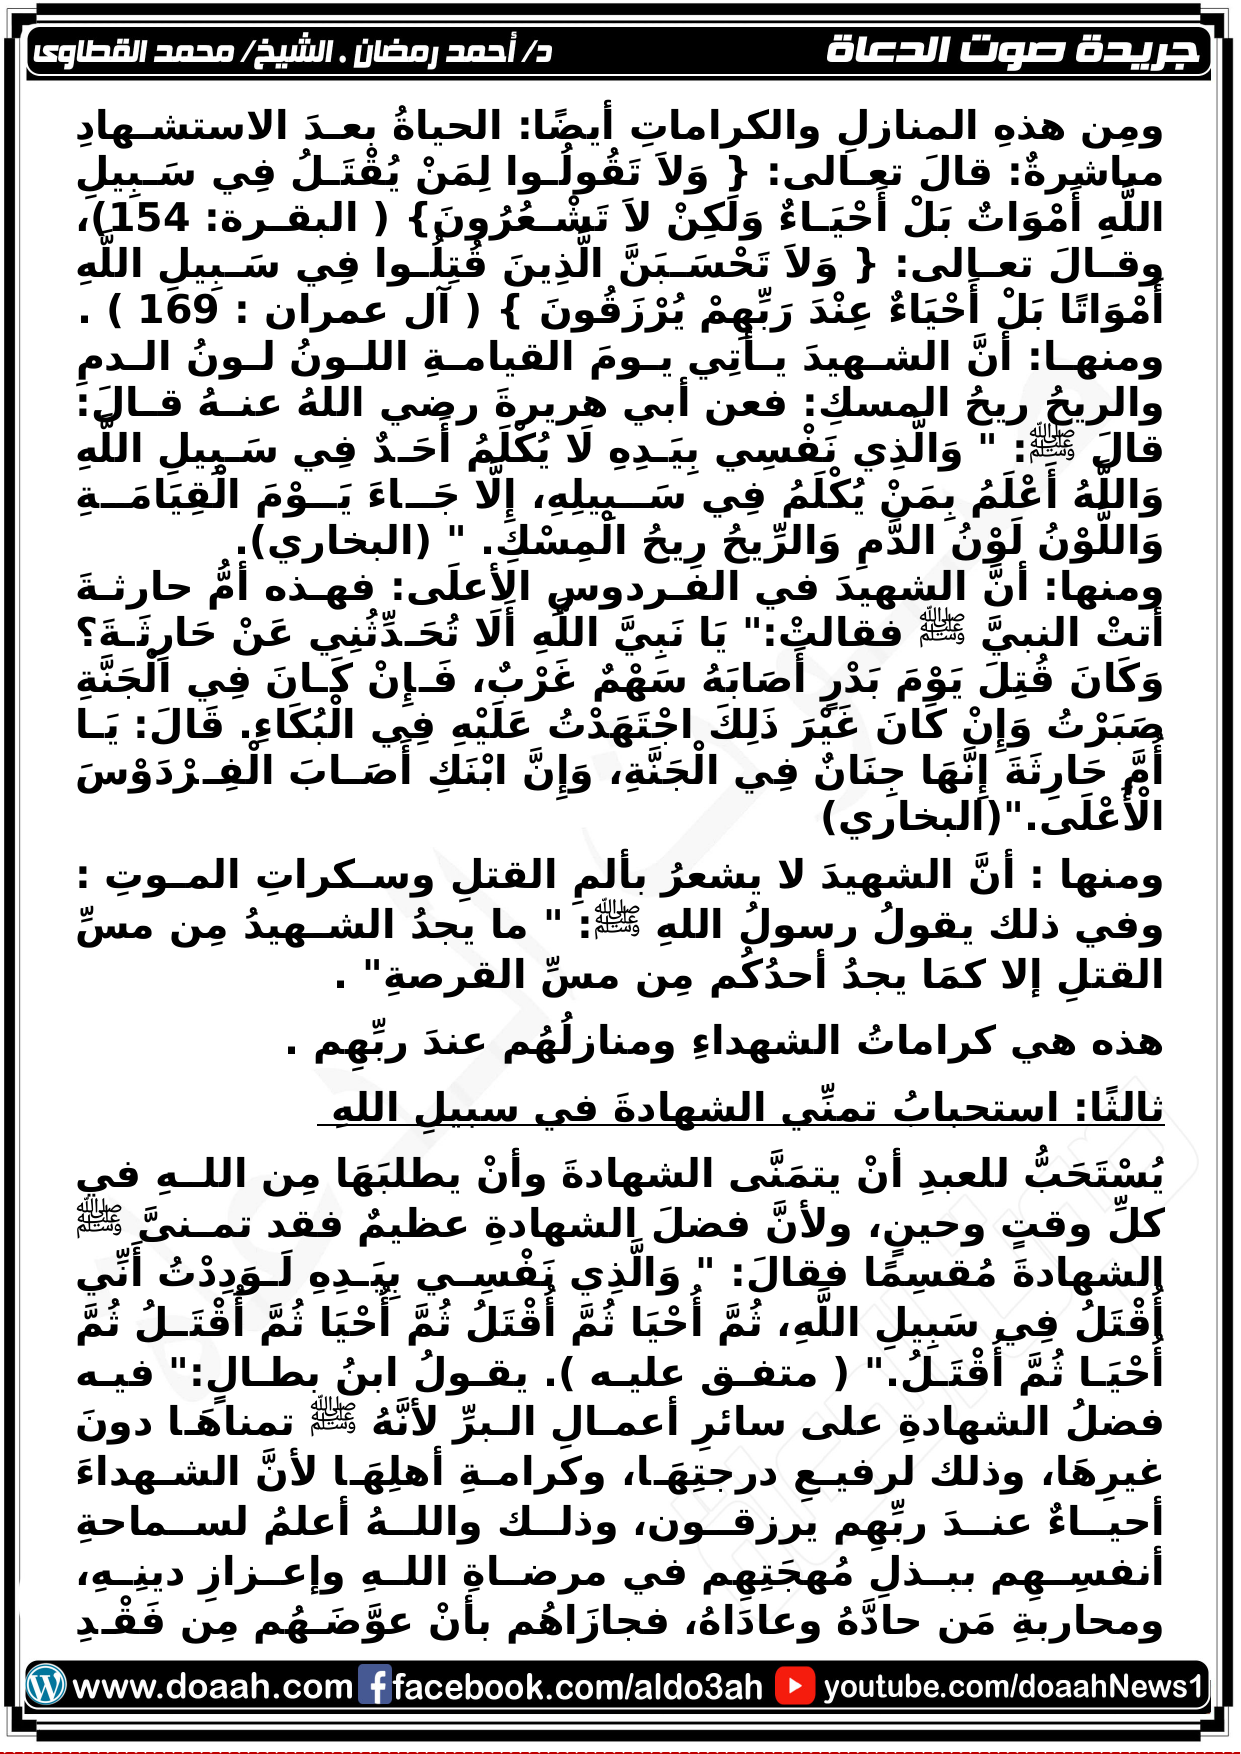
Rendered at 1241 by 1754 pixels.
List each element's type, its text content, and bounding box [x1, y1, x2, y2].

text ثالثًا: استحبابُ تمنِّي الشهادةَ في سبيلِ اللهِ [75, 1084, 1165, 1130]
text هذه هي كراماتُ الشهداءِ ومنازلُهُم عندَ ربِّهِم . [75, 1018, 1165, 1064]
text ومنها: أنَّ الشهيدَ في الفردوسِ الأعلَى: فهذه أمُّ حارثةَ أتتْ النبيَّ ﷺ فقالتْ:" يَا نَبِيَّ اللَّهِ أَلَا تُحَدِّثُنِي عَنْ حَارِثَةَ؟ وَكَانَ قُتِلَ يَوْمَ بَدْرٍ أَصَابَهُ سَهْمٌ غَرْبٌ، فَإِنْ كَانَ فِي الْجَنَّةِ صَبَرْتُ وَإِنْ كَانَ غَيْرَ ذَلِكَ اجْتَهَدْتُ عَلَيْهِ فِي الْبُكَاءِ. قَالَ: يَا أُمَّ حَارِثَةَ إِنَّهَا جِنَانٌ فِي الْجَنَّةِ، وَإِنَّ ابْنَكِ أَصَابَ الْفِرْدَوْسَ الْأَعْلَى."(البخاري) [75, 563, 1165, 840]
text ومنها : أنَّ الشهيدَ لا يشعرُ بألمِ القتلِ وسكراتِ الموتِ : وفي ذلك يقولُ رسولُ اللهِ ﷺ: " ما يجدُ الشهيدُ مِن مسِّ القتلِ إلا كمَا يجدُ أحدُكُم مِن مسِّ القرصةِ" . [75, 852, 1165, 998]
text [75, 1151, 1165, 1644]
text ومنها: أنَّ الشهيدَ يأتِي يومَ القيامةِ اللونُ لونُ الدمِ والريحُ ريحُ المسكِ: فعن أبي هريرةَ رضي اللهُ عنهُ قالَ: قالَ ﷺ: " وَالَّذِي نَفْسِي بِيَدِهِ لَا يُكْلَمُ أَحَدٌ فِي سَبِيلِ اللَّهِ وَاللَّهُ أَعْلَمُ بِمَنْ يُكْلَمُ فِي سَبِيلِهِ، إِلَّا جَاءَ يَوْمَ الْقِيَامَةِ وَاللَّوْنُ لَوْنُ الدَّمِ وَالرِّيحُ رِيحُ الْمِسْكِ. " (البخاري). [75, 333, 1165, 563]
picture [0, 0, 1241, 1752]
text ومِن هذهِ المنازلِ والكراماتِ أيضًا: الحياةُ بعدَ الاستشهادِ مباشرةٌ: قالَ تعالى: { وَلاَ تَقُولُوا لِمَنْ يُقْتَلُ فِي سَبِيلِ اللَّهِ أَمْوَاتٌ بَلْ أَحْيَاءٌ وَلَكِنْ لاَ تَشْعُرُونَ} ( البقرة: 154)، وقالَ تعالى: { وَلاَ تَحْسَبَنَّ الَّذِينَ قُتِلُوا فِي سَبِيلِ اللَّهِ أَمْوَاتًا بَلْ أَحْيَاءٌ عِنْدَ رَبِّهِمْ يُرْزَقُونَ } ( آل عمران : 169 ) . [75, 103, 1165, 333]
